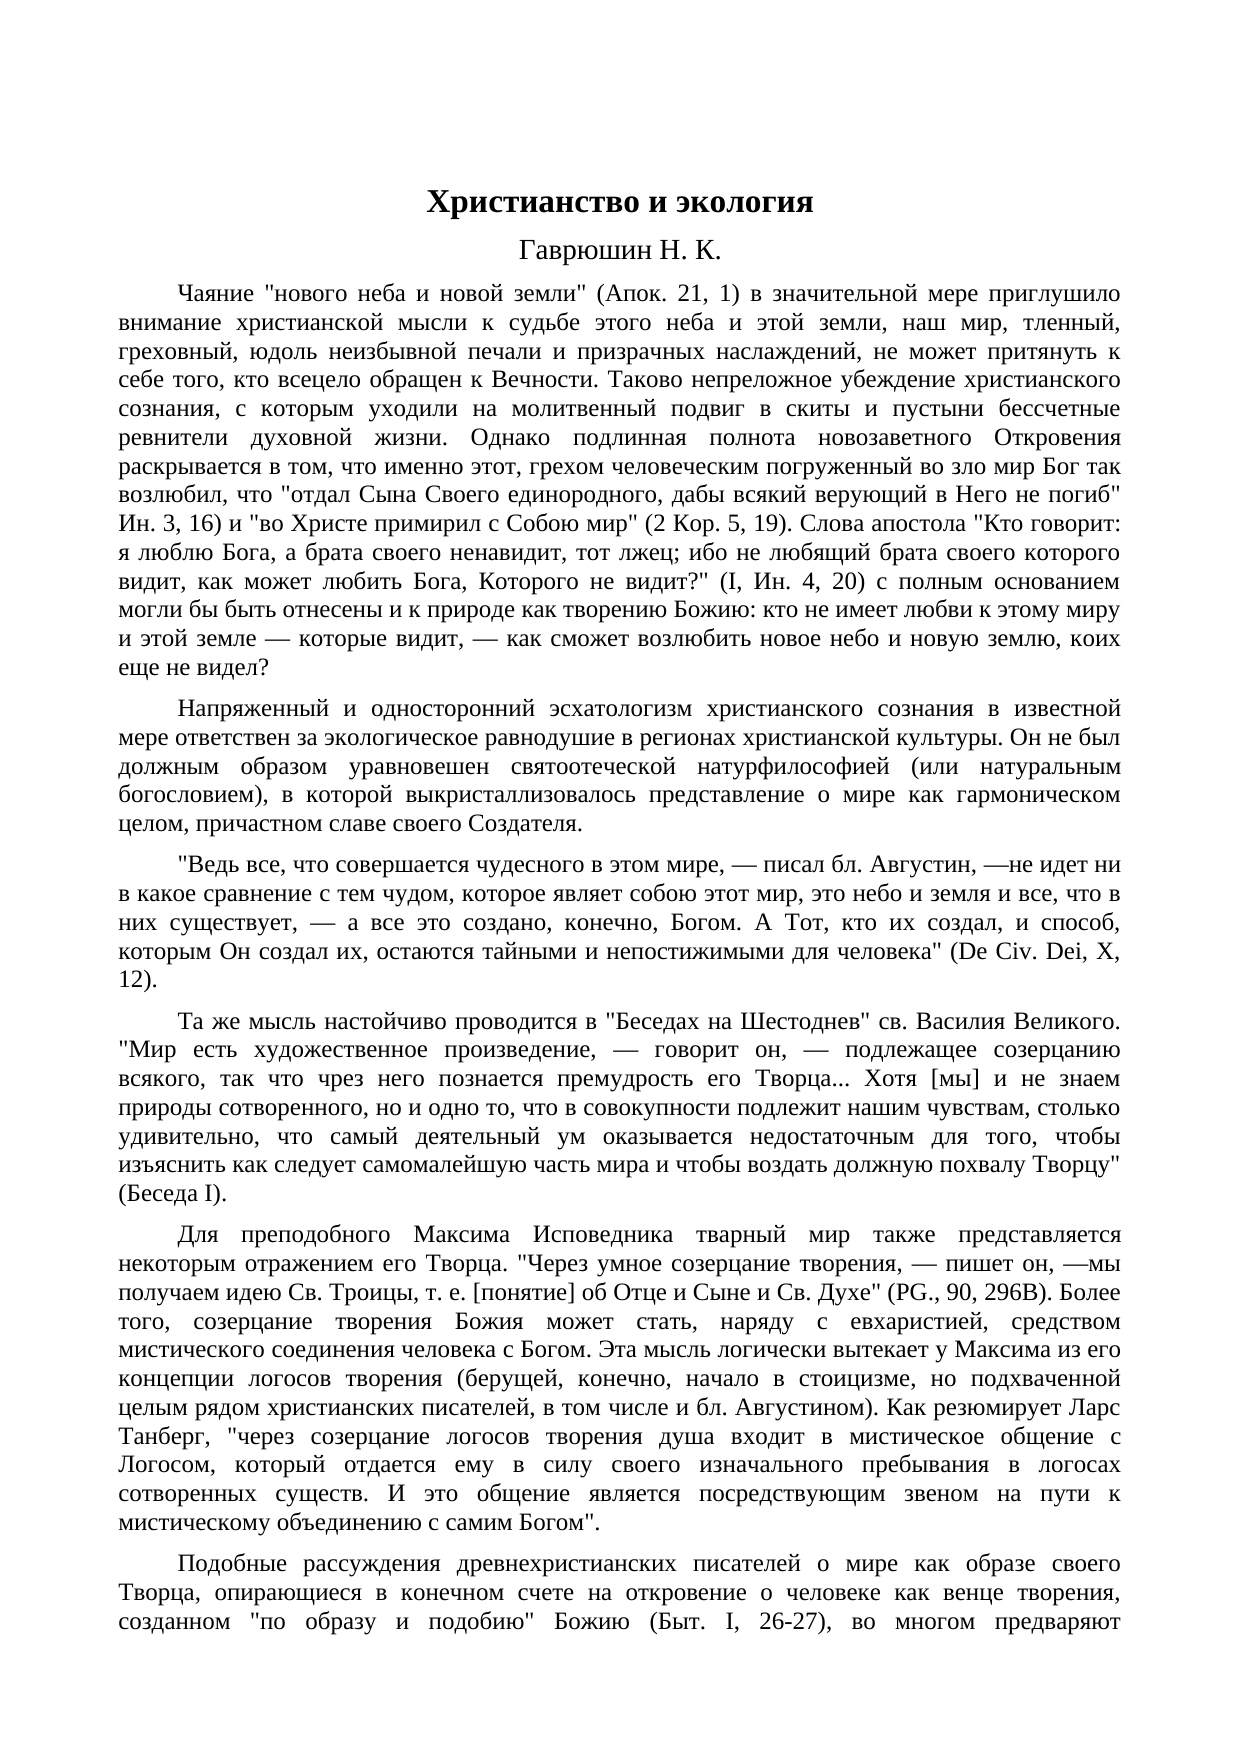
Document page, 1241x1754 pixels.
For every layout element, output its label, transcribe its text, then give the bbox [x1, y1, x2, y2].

text Гаврюшин Н. К. [118, 232, 1122, 266]
text Христианство и экология [118, 181, 1122, 220]
text Та же мысль настойчиво проводится в "Беседах на Шестоднев" св. Василия Великого. "Мир есть художественное произведение, — говорит он, — подлежащее созерцанию всякого, так что чрез него познается премудрость его Творца... Хотя [мы] и не знаем природы сотворенного, но и одно то, что в совокупности подлежит нашим чувствам, столько удивительно, что самый деятельный ум оказывается недостаточным для того, чтобы изъяснить как следует самомалейшую часть мира и чтобы воздать должную похвалу Творцу" (Беседа I). [118, 1006, 1122, 1207]
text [118, 1548, 1122, 1634]
text "Ведь все, что совершается чудесного в этом мире, — писал бл. Августин, —не идет ни в какое сравнение с тем чудом, которое являет собою этот мир, это небо и земля и все, что в них существует, — а все это создано, конечно, Богом. А Тот, кто их создал, и способ, которым Он создал их, остаются тайными и непостижимыми для человека" (De Civ. Dei, X, 12). [118, 849, 1122, 993]
text Для преподобного Максима Исповедника тварный мир также представляется некоторым отражением его Творца. "Через умное созерцание творения, — пишет он, —мы получаем идею Св. Троицы, т. е. [понятие] об Отце и Сыне и Св. Духе" (РG., 90, 296В). Более того, созерцание творения Божия может стать, наряду с евхаристией, средством мистического соединения человека с Богом. Эта мысль логически вытекает у Максима из его концепции логосов творения (берущей, конечно, начало в стоицизме, но подхваченной целым рядом христианских писателей, в том числе и бл. Августином). Как резюмирует Ларс Танберг, "через созерцание логосов творения душа входит в мистическое общение с Логосом, который отдается ему в силу своего изначального пребывания в логосах сотворенных существ. И это общение является посредствующим звеном на пути к мистическому объединению с самим Богом". [118, 1219, 1122, 1536]
text Чаяние "нового неба и новой земли" (Апок. 21, 1) в значительной мере приглушило внимание христианской мысли к судьбе этого неба и этой земли, наш мир, тленный, греховный, юдоль неизбывной печали и призрачных наслаждений, не может притянуть к себе того, кто всецело обращен к Вечности. Таково непреложное убеждение христианского сознания, с которым уходили на молитвенный подвиг в скиты и пустыни бессчетные ревнители духовной жизни. Однако подлинная полнота новозаветного Откровения раскрывается в том, что именно этот, грехом человеческим погруженный во зло мир Бог так возлюбил, что "отдал Сына Своего единородного, дабы всякий верующий в Него не погиб" Ин. 3, 16) и "во Христе примирил с Собою мир" (2 Кор. 5, 19). Слова апостола "Кто говорит: я люблю Бога, а брата своего ненавидит, тот лжец; ибо не любящий брата своего которого видит, как может любить Бога, Которого не видит?" (I, Ин. 4, 20) с полным основанием могли бы быть отнесены и к природе как творению Божию: кто не имеет любви к этому миру и этой земле — которые видит, — как сможет возлюбить новое небо и новую землю, коих еще не видел? [118, 278, 1122, 681]
text Напряженный и односторонний эсхатологизм христианского сознания в известной мере ответствен за экологическое равнодушие в регионах христианской культуры. Он не был должным образом уравновешен святоотеческой натурфилософией (или натуральным богословием), в которой выкристаллизовалось представление о мире как гармоническом целом, причастном славе своего Создателя. [118, 693, 1122, 837]
